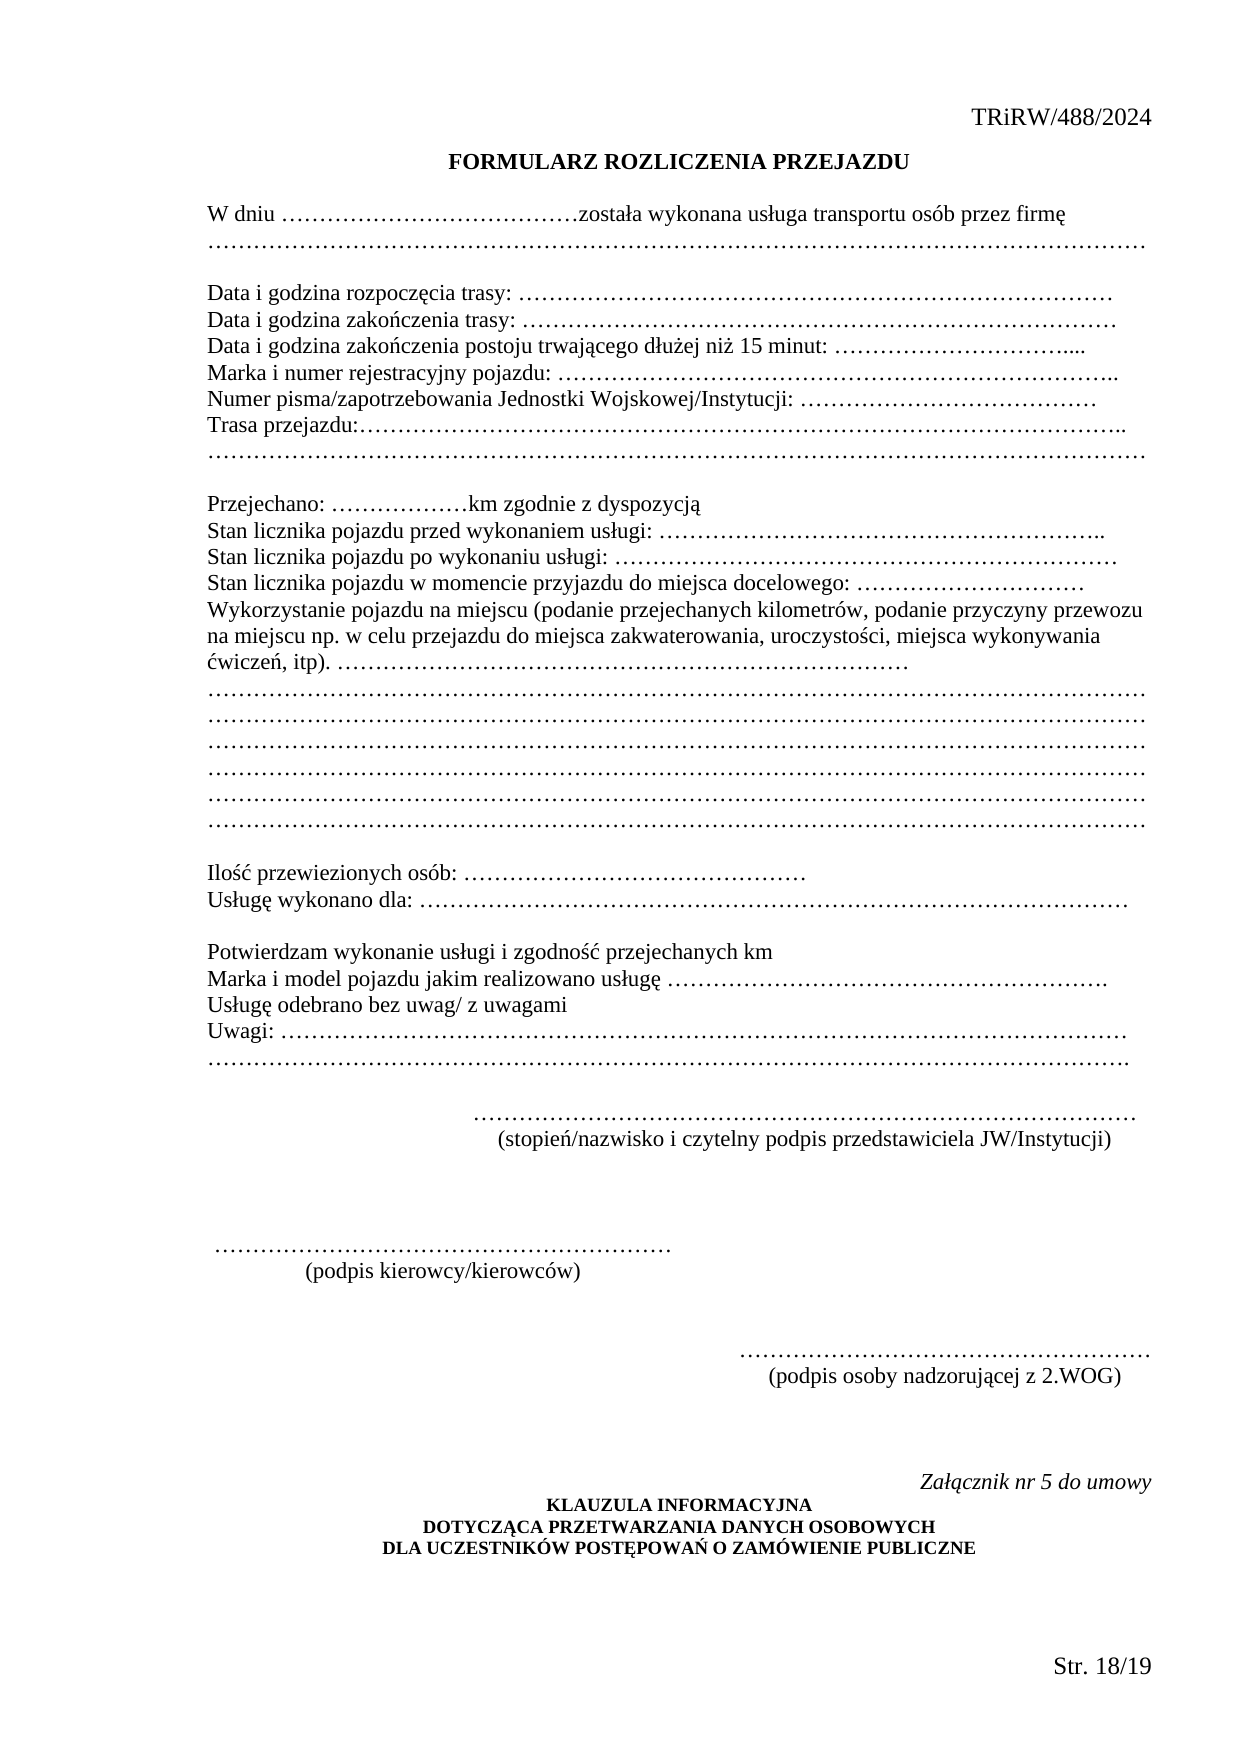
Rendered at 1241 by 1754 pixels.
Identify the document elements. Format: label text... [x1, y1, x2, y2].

text Data i godzina rozpoczęcia trasy: …………………………………………………………………… [207, 279, 1152, 306]
text …………………………………………………………………………………………………………… [207, 438, 1152, 464]
text Stan licznika pojazdu w momencie przyjazdu do miejsca docelowego: ………………………… [207, 569, 1152, 596]
text …………………………………………………………………………………………………………. [207, 1044, 1152, 1070]
text …………………………………………………………………………… [458, 1099, 1152, 1125]
text Potwierdzam wykonanie usługi i zgodność przejechanych km [207, 938, 1152, 965]
text Marka i numer rejestracyjny pojazdu: ……………………………………………………………….. [207, 358, 1152, 385]
text (podpis kierowcy/kierowców) [207, 1257, 679, 1283]
text FORMULARZ ROZLICZENIA PRZEJAZDU [207, 148, 1152, 174]
text Stan licznika pojazdu przed wykonaniem usługi: ………………………………………………….. [207, 517, 1152, 543]
text DOTYCZĄCA PRZETWARZANIA DANYCH OSOBOWYCH [207, 1516, 1152, 1537]
text Trasa przejazdu:……………………………………………………………………………………….. [207, 411, 1152, 438]
text …………………………………………………………………………………………………………… [207, 227, 1152, 253]
text Przejechano: ………………km zgodnie z dyspozycją [207, 490, 1152, 517]
text Wykorzystanie pojazdu na miejscu (podanie przejechanych kilometrów, podanie przyczyny przewozu na miejscu np. w celu przejazdu do miejsca zakwaterowania, uroczystości, miejsca wykonywania ćwiczeń, itp). ………………………………………………………………… ……………………………………………………………………………………………………………………………………………………………………………………………………………………………………………………………………………………………………………………………………………………………………………………………………………………………………………………………………………………………………………………………………………………………………………………………………………………………………………………………………………… [207, 596, 1152, 833]
text (stopień/nazwisko i czytelny podpis przedstawiciela JW/Instytucji) [458, 1125, 1152, 1152]
text Data i godzina zakończenia trasy: …………………………………………………………………… [207, 306, 1152, 332]
text (podpis osoby nadzorującej z 2.WOG) [738, 1362, 1152, 1389]
text Uwagi: ………………………………………………………………………………………………… [207, 1017, 1152, 1044]
text Numer pisma/zapotrzebowania Jednostki Wojskowej/Instytucji: ………………………………… [207, 385, 1152, 411]
text DLA UCZESTNIKÓW POSTĘPOWAŃ O ZAMÓWIENIE PUBLICZNE [207, 1537, 1152, 1559]
text Załącznik nr 5 do umowy [207, 1468, 1152, 1494]
text Usługę odebrano bez uwag/ z uwagami [207, 991, 1152, 1017]
text …………………………………………………… [207, 1231, 679, 1257]
text Stan licznika pojazdu po wykonaniu usługi: ………………………………………………………… [207, 543, 1152, 569]
text Data i godzina zakończenia postoju trwającego dłużej niż 15 minut: ………………………….... [207, 332, 1152, 358]
text KLAUZULA INFORMACYJNA [207, 1494, 1152, 1516]
text Usługę wykonano dla: ………………………………………………………………………………… [207, 886, 1152, 912]
text Ilość przewiezionych osób: ……………………………………… [207, 859, 1152, 886]
text ……………………………………………… [738, 1336, 1152, 1362]
text Marka i model pojazdu jakim realizowano usługę …………………………………………………. [207, 965, 1152, 991]
text W dniu …………………………………została wykonana usługa transportu osób przez firmę [207, 200, 1152, 227]
